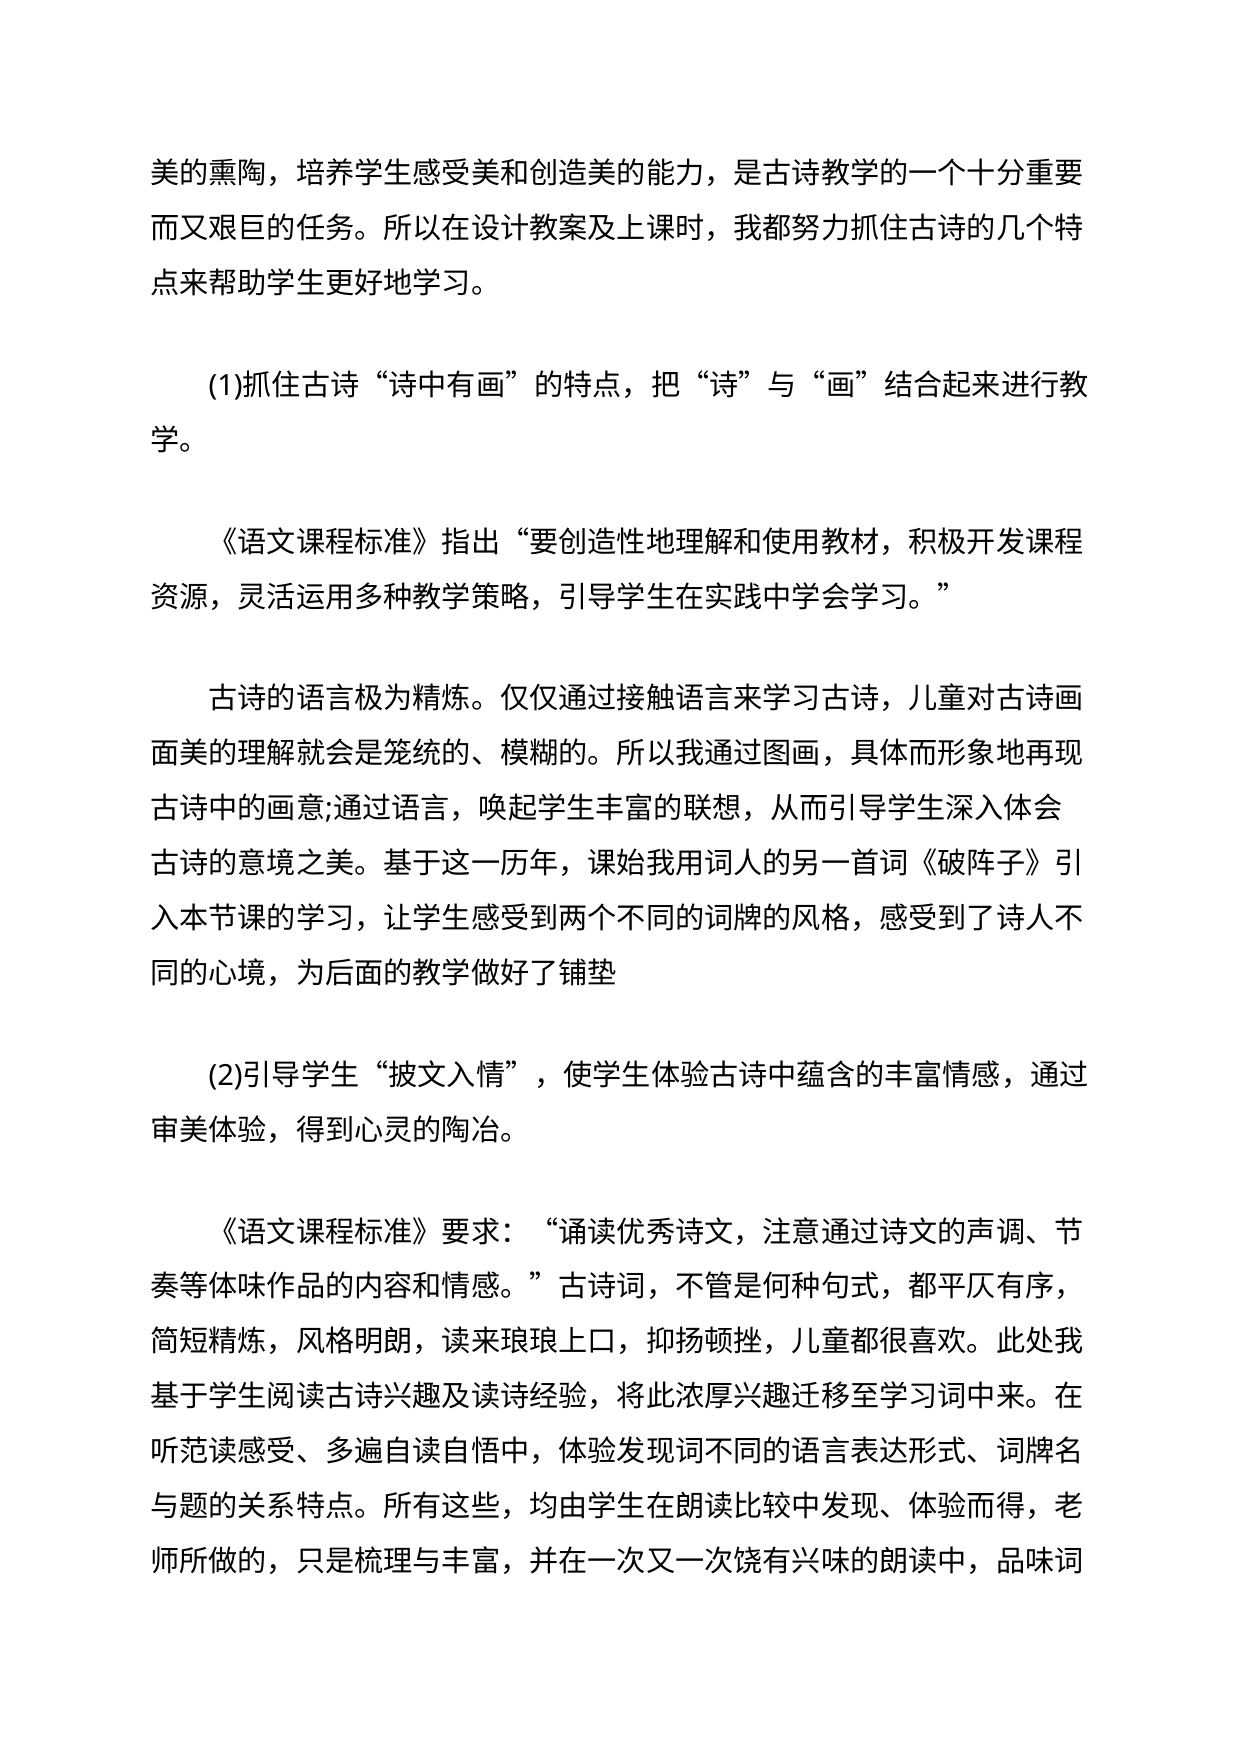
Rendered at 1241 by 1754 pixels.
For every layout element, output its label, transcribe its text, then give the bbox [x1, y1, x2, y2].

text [150, 1208, 1090, 1580]
text 《语文课程标准》指出“要创造性地理解和使用教材，积极开发课程资源，灵活运用多种教学策略，引导学生在实践中学会学习。” [150, 518, 1090, 616]
text (1)抓住古诗“诗中有画”的特点，把“诗”与“画”结合起来进行教学。 [150, 362, 1090, 459]
text (2)引导学生“披文入情”，使学生体验古诗中蕴含的丰富情感，通过审美体验，得到心灵的陶冶。 [150, 1051, 1090, 1149]
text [150, 150, 1090, 302]
text 古诗的语言极为精炼。仅仅通过接触语言来学习古诗，儿童对古诗画面美的理解就会是笼统的、模糊的。所以我通过图画，具体而形象地再现古诗中的画意;通过语言，唤起学生丰富的联想，从而引导学生深入体会古诗的意境之美。基于这一历年，课始我用词人的另一首词《破阵子》引入本节课的学习，让学生感受到两个不同的词牌的风格，感受到了诗人不同的心境，为后面的教学做好了铺垫 [150, 675, 1090, 992]
